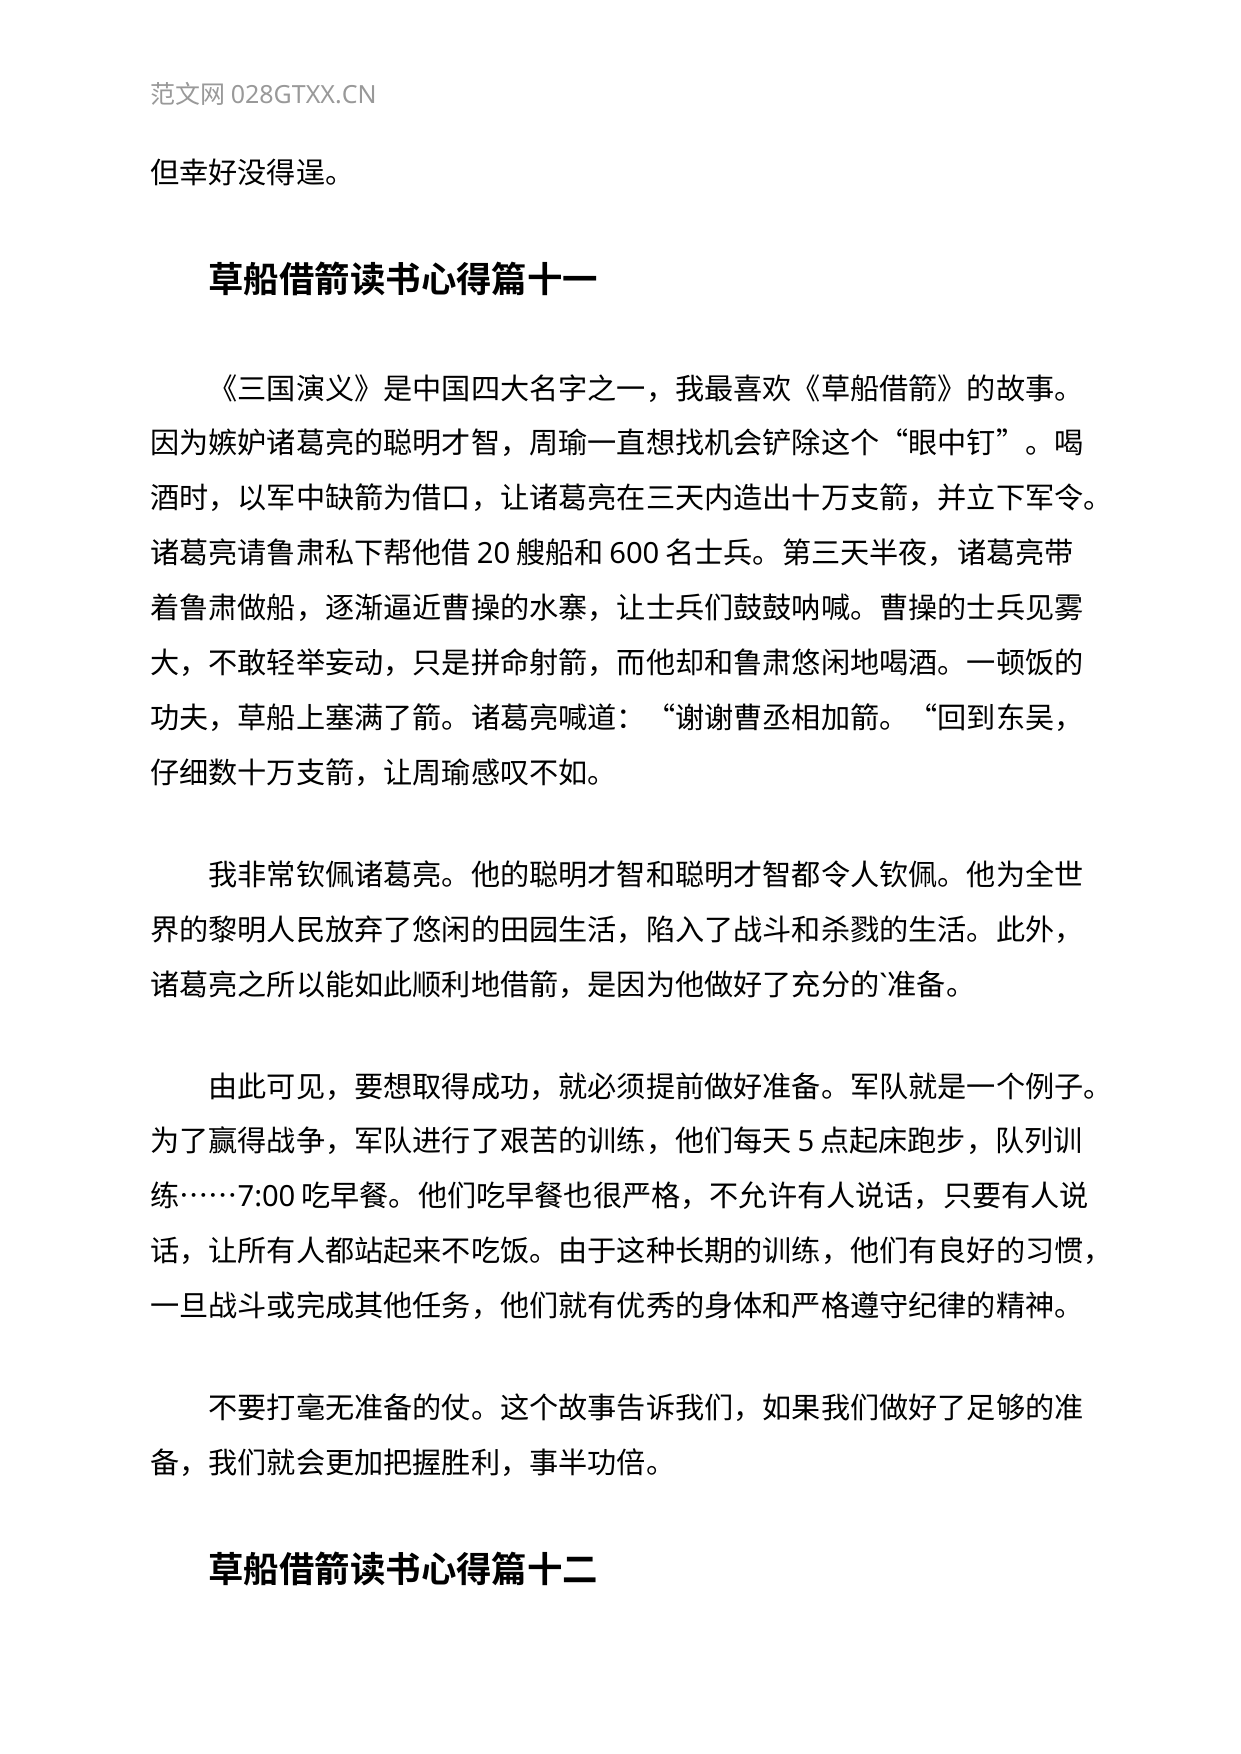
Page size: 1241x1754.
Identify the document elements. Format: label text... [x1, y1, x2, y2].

text 不要打毫无准备的仗。这个故事告诉我们，如果我们做好了足够的准备，我们就会更加把握胜利，事半功倍。 [150, 1385, 1090, 1482]
text 由此可见，要想取得成功，就必须提前做好准备。军队就是一个例子。为了赢得战争，军队进行了艰苦的训练，他们每天5点起床跑步，队列训练……7:00吃早餐。他们吃早餐也很严格，不允许有人说话，只要有人说话，让所有人都站起来不吃饭。由于这种长期的训练，他们有良好的习惯，一旦战斗或完成其他任务，他们就有优秀的身体和严格遵守纪律的精神。 [150, 1063, 1090, 1325]
text 我非常钦佩诸葛亮。他的聪明才智和聪明才智都令人钦佩。他为全世界的黎明人民放弃了悠闲的田园生活，陷入了战斗和杀戮的生活。此外，诸葛亮之所以能如此顺利地借箭，是因为他做好了充分的`准备。 [150, 851, 1090, 1003]
text 《三国演义》是中国四大名字之一，我最喜欢《草船借箭》的故事。因为嫉妒诸葛亮的聪明才智，周瑜一直想找机会铲除这个“眼中钉”。喝酒时，以军中缺箭为借口，让诸葛亮在三天内造出十万支箭，并立下军令。诸葛亮请鲁肃私下帮他借20艘船和600名士兵。第三天半夜，诸葛亮带着鲁肃做船，逐渐逼近曹操的水寨，让士兵们鼓鼓呐喊。曹操的士兵见雾大，不敢轻举妄动，只是拼命射箭，而他却和鲁肃悠闲地喝酒。一顿饭的功夫，草船上塞满了箭。诸葛亮喊道：“谢谢曹丞相加箭。“回到东吴，仔细数十万支箭，让周瑜感叹不如。 [150, 365, 1090, 792]
text 草船借箭读书心得篇十二 [150, 1541, 1090, 1593]
text 草船借箭读书心得篇十一 [150, 252, 1090, 303]
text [150, 150, 1090, 192]
